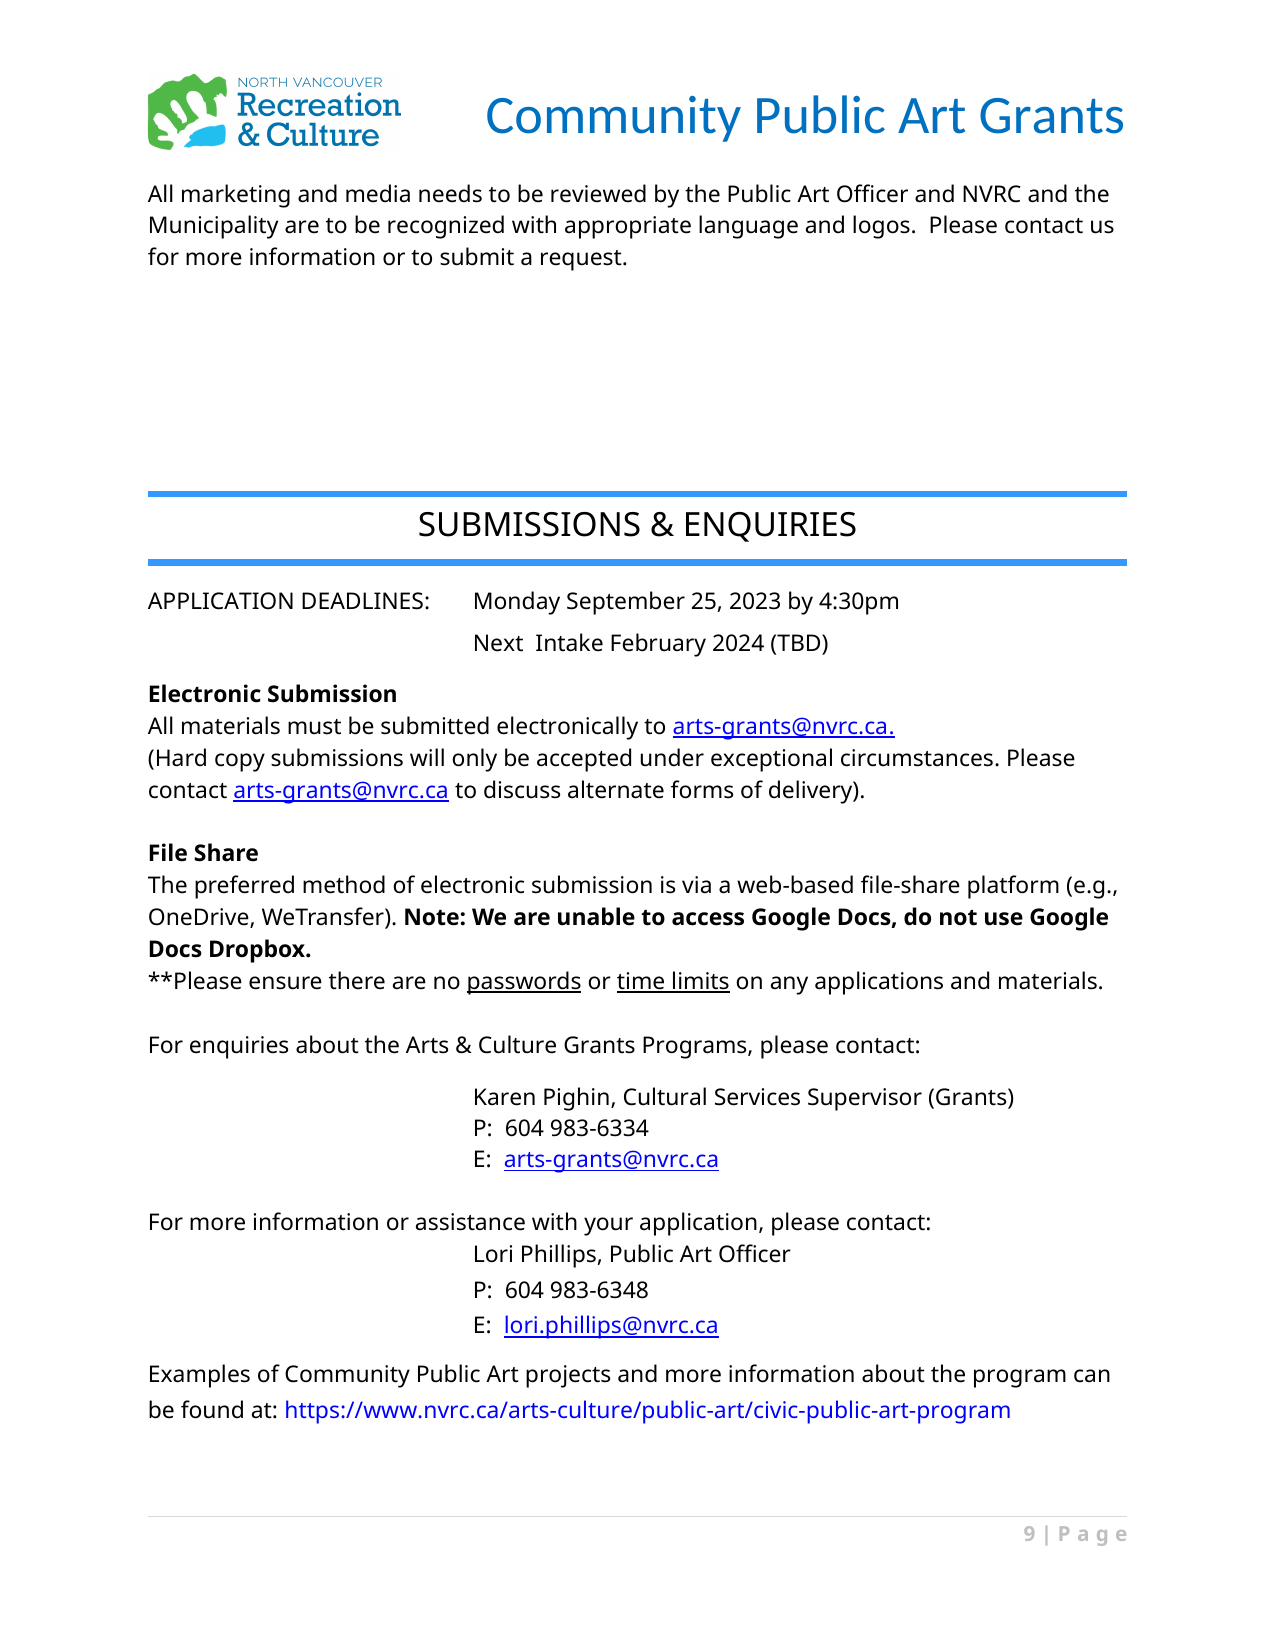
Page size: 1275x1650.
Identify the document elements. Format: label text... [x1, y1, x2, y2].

text All materials must be submitted electronically to arts-grants@nvrc.ca. [148, 710, 1127, 741]
text Lori Phillips, Public Art Officer P: 604 983-6348 E: lori.phillips@nvrc.ca [473, 1238, 1127, 1341]
text Examples of Community Public Art projects and more information about the program can be found at: https://www.nvrc.ca/arts-culture/public-art/civic-public-art-program [148, 1358, 1127, 1425]
text P: 604 983-6334 E: arts-grants@nvrc.ca [473, 1112, 1127, 1174]
text File Share [148, 837, 1127, 869]
list SUBMISSIONS & ENQUIRIES [148, 497, 1127, 559]
text Next Intake February 2024 (TBD) [148, 628, 1127, 657]
text All marketing and media needs to be reviewed by the Public Art Officer and NVRC and the Municipality are to be recognized with appropriate language and logos. Please contact us for more information or to submit a request. [148, 178, 1127, 272]
text APPLICATION DEADLINES: Monday September 25, 2023 by 4:30pm [148, 586, 1127, 616]
text (Hard copy submissions will only be accepted under exceptional circumstances. Please contact arts-grants@nvrc.ca to discuss alternate forms of delivery). [148, 742, 1127, 805]
list Electronic Submission [148, 678, 1127, 709]
text For more information or assistance with your application, please contact: [148, 1206, 1127, 1237]
text **Please ensure there are no passwords or time limits on any applications and materials. [148, 965, 1127, 996]
text The preferred method of electronic submission is via a web-based file-share platform (e.g., OneDrive, WeTransfer). Note: We are unable to access Google Docs, do not use Google Docs Dropbox. [148, 869, 1127, 964]
text For enquiries about the Arts & Culture Grants Programs, please contact: [148, 1029, 1127, 1060]
text Karen Pighin, Cultural Services Supervisor (Grants) [473, 1081, 1127, 1112]
picture [147, 73, 401, 150]
